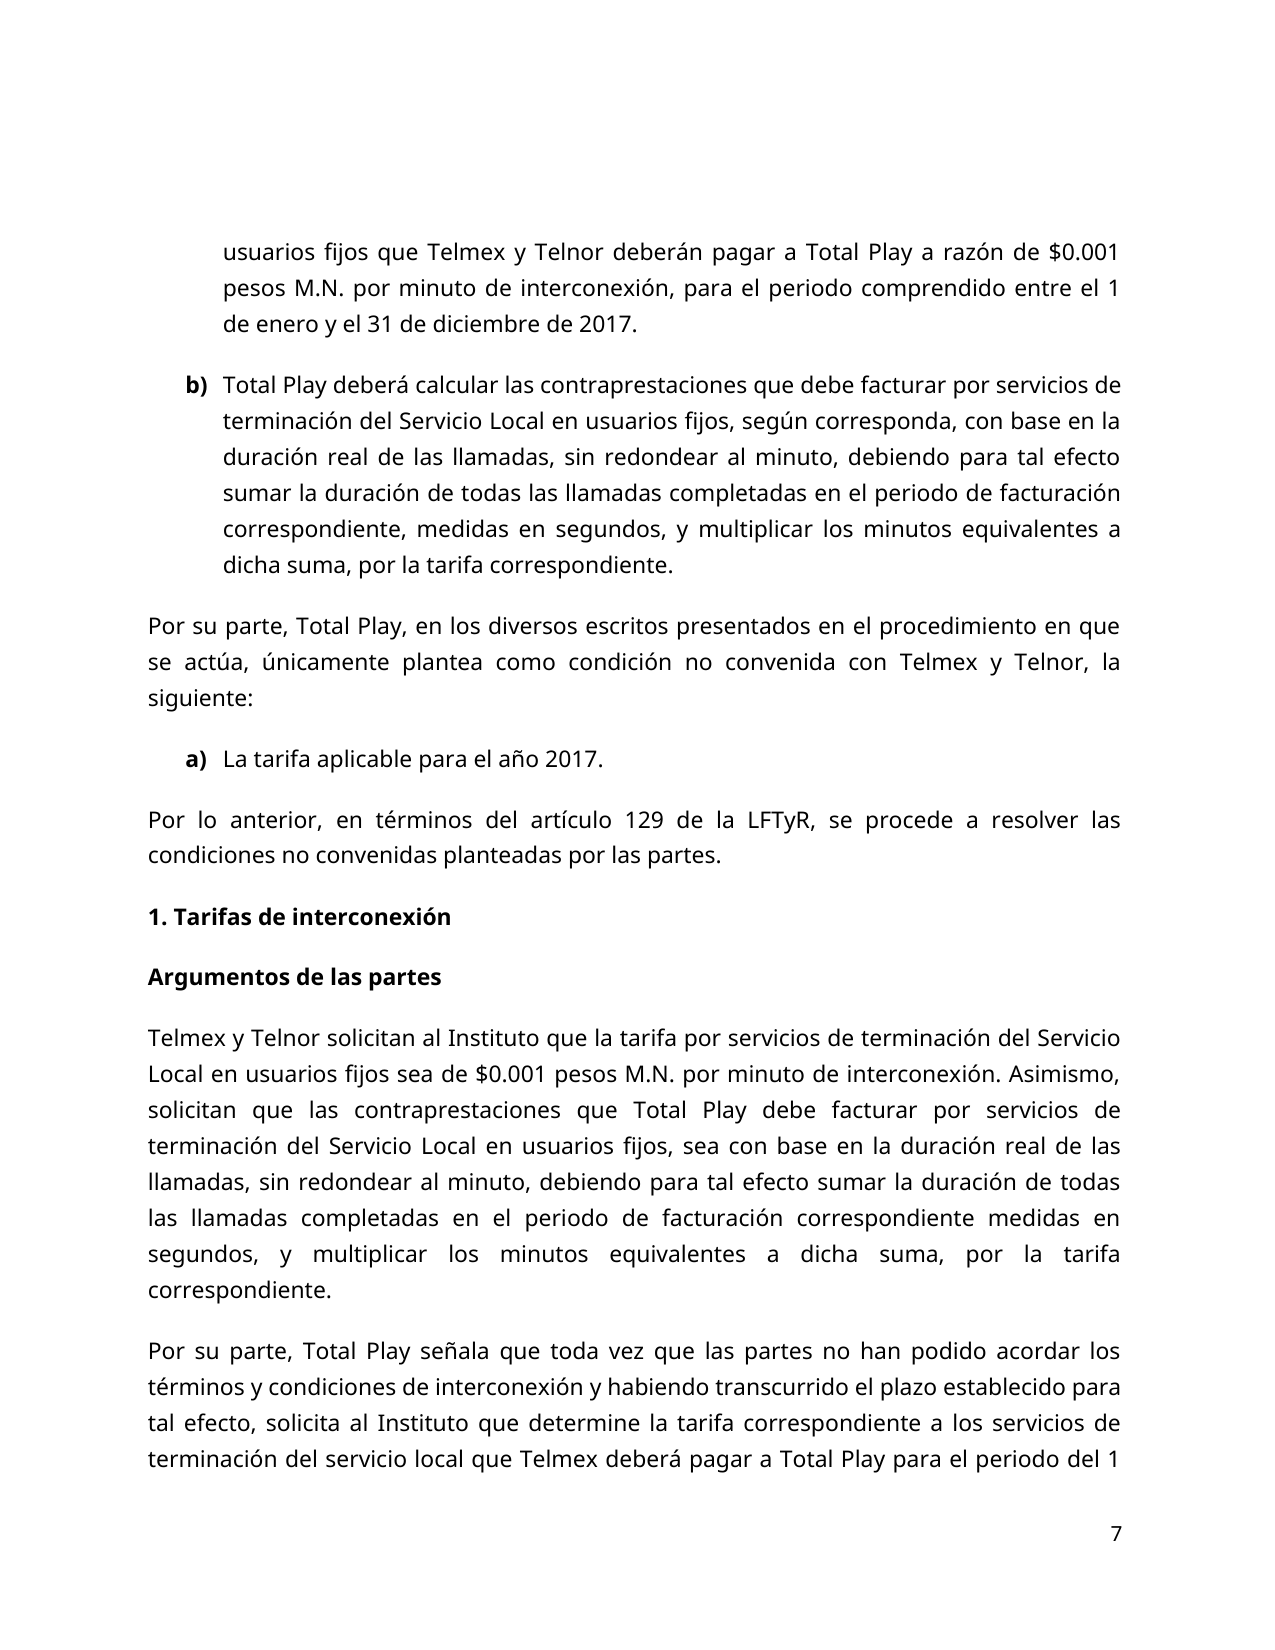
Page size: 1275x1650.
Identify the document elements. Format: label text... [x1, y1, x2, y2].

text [148, 1335, 1122, 1474]
text Telmex y Telnor solicitan al Instituto que la tarifa por servicios de terminación del Servicio Local en usuarios fijos sea de $0.001 pesos M.N. por minuto de interconexión. Asimismo, solicitan que las contraprestaciones que Total Play debe facturar por servicios de terminación del Servicio Local en usuarios fijos, sea con base en la duración real de las llamadas, sin redondear al minuto, debiendo para tal efecto sumar la duración de todas las llamadas completadas en el periodo de facturación correspondiente medidas en segundos, y multiplicar los minutos equivalentes a dicha suma, por la tarifa correspondiente. [148, 1022, 1122, 1305]
list La tarifa aplicable para el año 2017. [185, 743, 1122, 774]
text Por lo anterior, en términos del artículo 129 de la LFTyR, se procede a resolver las condiciones no convenidas planteadas por las partes. [148, 803, 1122, 871]
text 1. Tarifas de interconexión [148, 900, 1122, 932]
text Argumentos de las partes [148, 961, 1122, 993]
text Por su parte, Total Play, en los diversos escritos presentados en el procedimiento en que se actúa, únicamente plantea como condición no convenida con Telmex y Telnor, la siguiente: [148, 610, 1122, 713]
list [185, 236, 1122, 339]
list Total Play deberá calcular las contraprestaciones que debe facturar por servicios de terminación del Servicio Local en usuarios fijos, según corresponda, con base en la duración real de las llamadas, sin redondear al minuto, debiendo para tal efecto sumar la duración de todas las llamadas completadas en el periodo de facturación correspondiente, medidas en segundos, y multiplicar los minutos equivalentes a dicha suma, por la tarifa correspondiente. [185, 369, 1122, 580]
